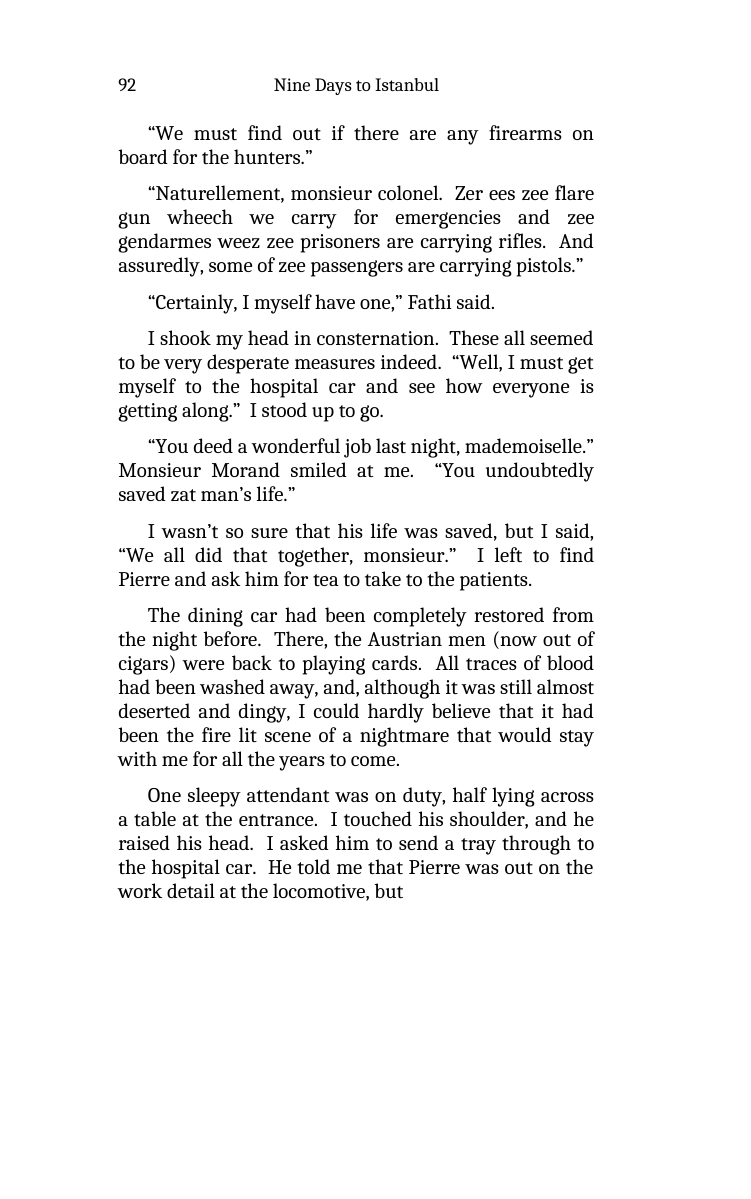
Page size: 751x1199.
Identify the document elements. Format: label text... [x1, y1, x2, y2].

text The dining car had been completely restored from the night before. There, the Austrian men (now out of cigars) were back to playing cards. All traces of blood had been washed away, and, although it was still almost deserted and dingy, I could hardly believe that it had been the fire lit scene of a nightmare that would stay with me for all the years to come. [118, 604, 595, 772]
text “You deed a wonderful job last night, mademoiselle.” Monsieur Morand smiled at me. “You undoubtedly saved zat man’s life.” [118, 435, 595, 507]
text I shook my head in consternation. These all seemed to be very desperate measures indeed. “Well, I must get myself to the hospital car and see how everyone is getting along.” I stood up to go. [118, 327, 595, 423]
text “Naturellement, monsieur colonel. Zer ees zee flare gun wheech we carry for emergencies and zee gendarmes weez zee prisoners are carrying rifles. And assuredly, some of zee passengers are carrying pistols.” [118, 182, 595, 278]
text “Certainly, I myself have one,” Fathi said. [118, 290, 595, 314]
text One sleepy attendant was on duty, half lying across a table at the entrance. I touched his shoulder, and he raised his head. I asked him to send a tray through to the hospital car. He told me that Pierre was out on the work detail at the locomotive, but [118, 784, 595, 904]
text “We must find out if there are any firearms on board for the hunters.” [118, 122, 595, 169]
text I wasn’t so sure that his life was saved, but I said, “We all did that together, monsieur.” I left to find Pierre and ask him for tea to take to the patients. [118, 519, 595, 591]
